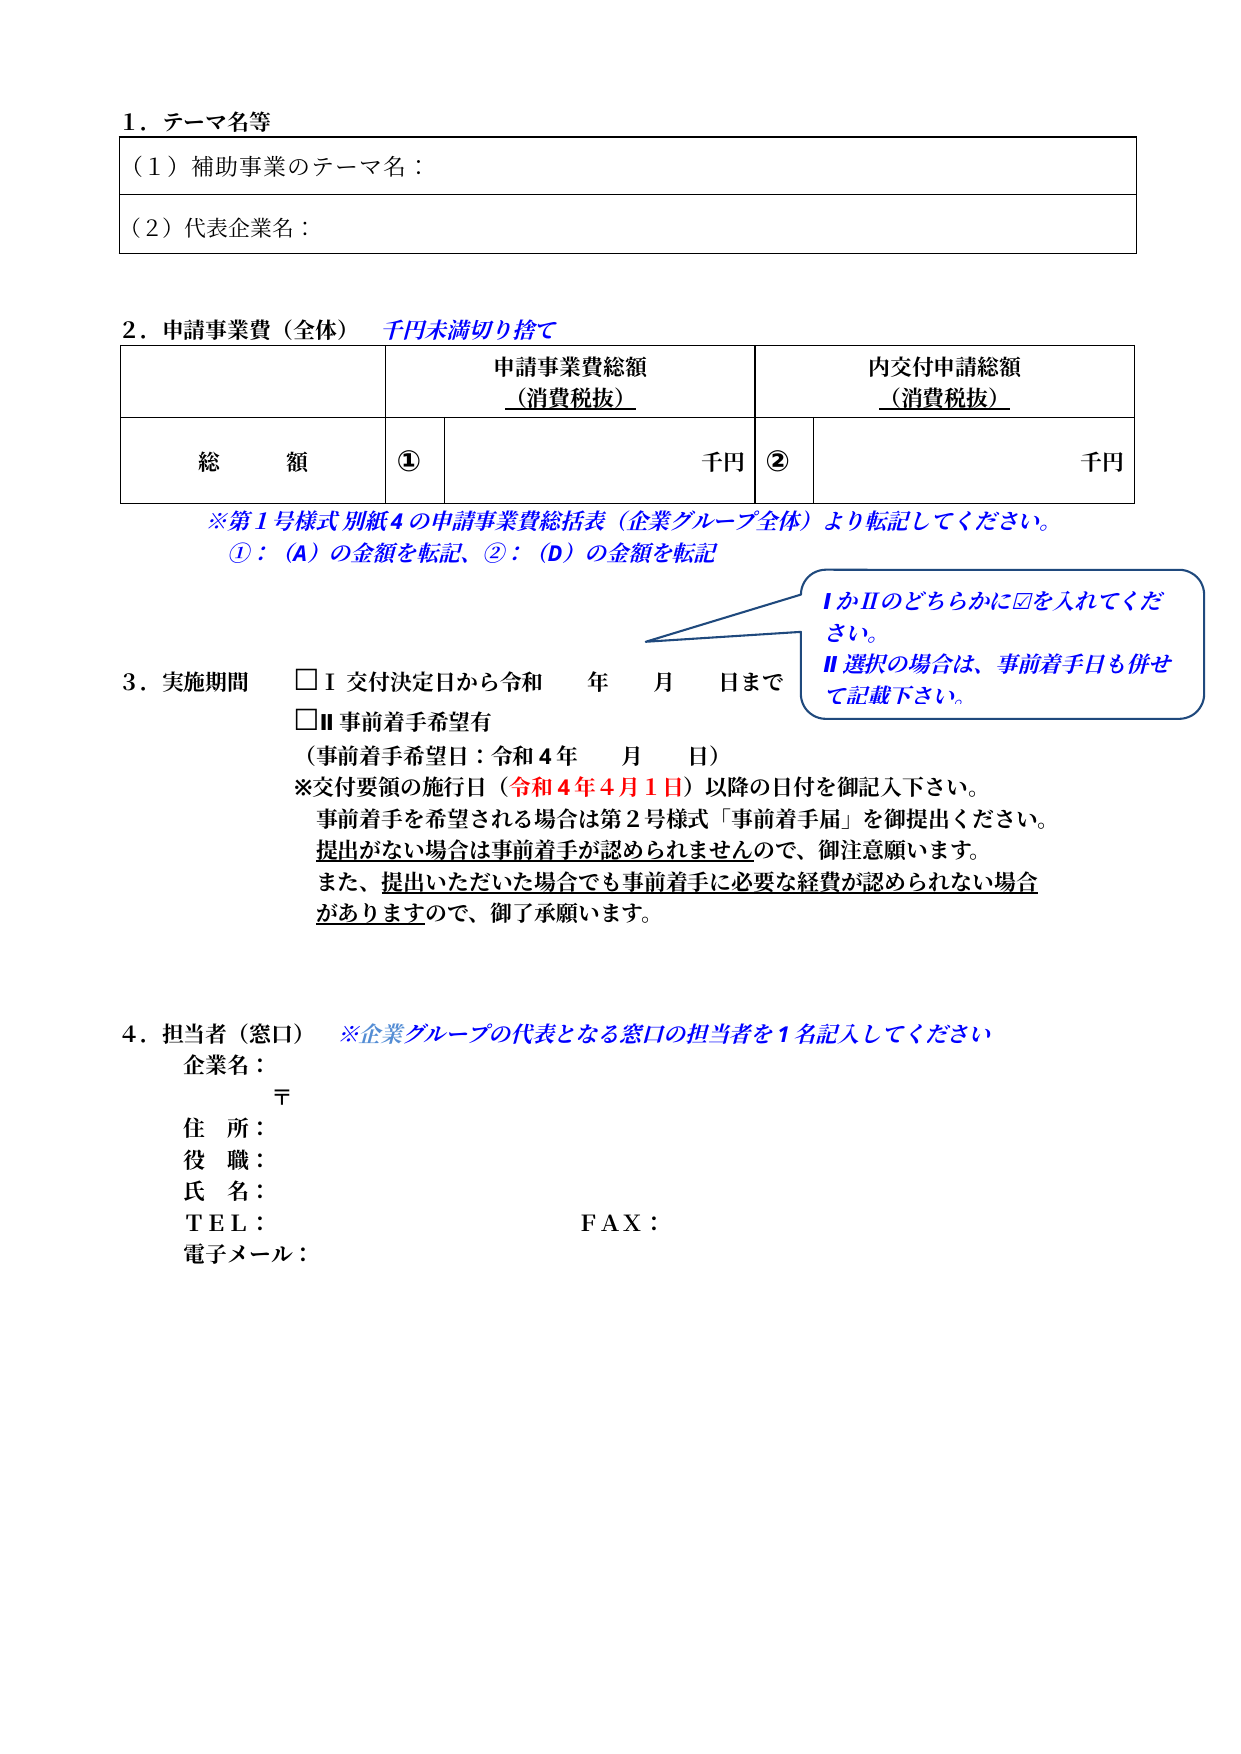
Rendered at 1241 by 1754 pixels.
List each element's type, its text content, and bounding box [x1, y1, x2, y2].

text （事前着手希望日：令和4年 月 日） [118, 739, 1137, 770]
text がありますので、御了承願います。 [118, 896, 1137, 928]
text ２．申請事業費（全体） 千円未満切り捨て [118, 313, 961, 345]
text 提出がない場合は事前着手が認められませんので、御注意願います。 [118, 833, 1137, 865]
text 企業名： [118, 1049, 1137, 1080]
text 氏 名： [118, 1174, 1137, 1206]
text Ⅱ 事前着手希望有 [118, 699, 1137, 739]
text ３．実施期間 Ⅰ 交付決定日から令和 年 月 日まで [118, 657, 800, 699]
text 事前着手を希望される場合は第２号様式「事前着手届」を御提出ください。 [118, 802, 1137, 833]
table_header （１）補助事業のテーマ名： [120, 138, 1136, 194]
text 電子メール： [118, 1237, 1137, 1269]
table_header 内交付申請総額 （消費税抜） [756, 346, 1134, 417]
table_cell 千円 [814, 418, 1134, 503]
table_cell [386, 418, 444, 503]
text ※第１号様式 別紙4の申請事業費総括表（企業グループ全体）より転記してください。 [118, 504, 1137, 536]
table_cell （２）代表企業名： [120, 195, 1136, 253]
text また、提出いただいた場合でも事前着手に必要な経費が認められない場合 [118, 865, 1137, 896]
text １．テーマ名等 [118, 105, 1137, 136]
text ４．担当者（窓口） ※企業グループの代表となる窓口の担当者を1名記入してください [118, 1017, 1137, 1049]
text ＴＥＬ： ＦＡＸ： [118, 1206, 1137, 1237]
text ※交付要領の施行日（令和4年４月１日）以降の日付を御記入下さい。 [118, 770, 1137, 802]
table_cell [756, 418, 813, 503]
table_cell 千円 [445, 418, 754, 503]
text ①：（A）の金額を転記、②：（D）の金額を転記 [118, 536, 1137, 567]
table_cell 総 額 [121, 418, 385, 503]
text 役 職： [118, 1143, 1137, 1174]
text 住 所： [118, 1112, 1137, 1143]
text 〒 [118, 1080, 1137, 1112]
table_header [121, 346, 385, 417]
table_header 申請事業費総額 （消費税抜） [386, 346, 754, 417]
